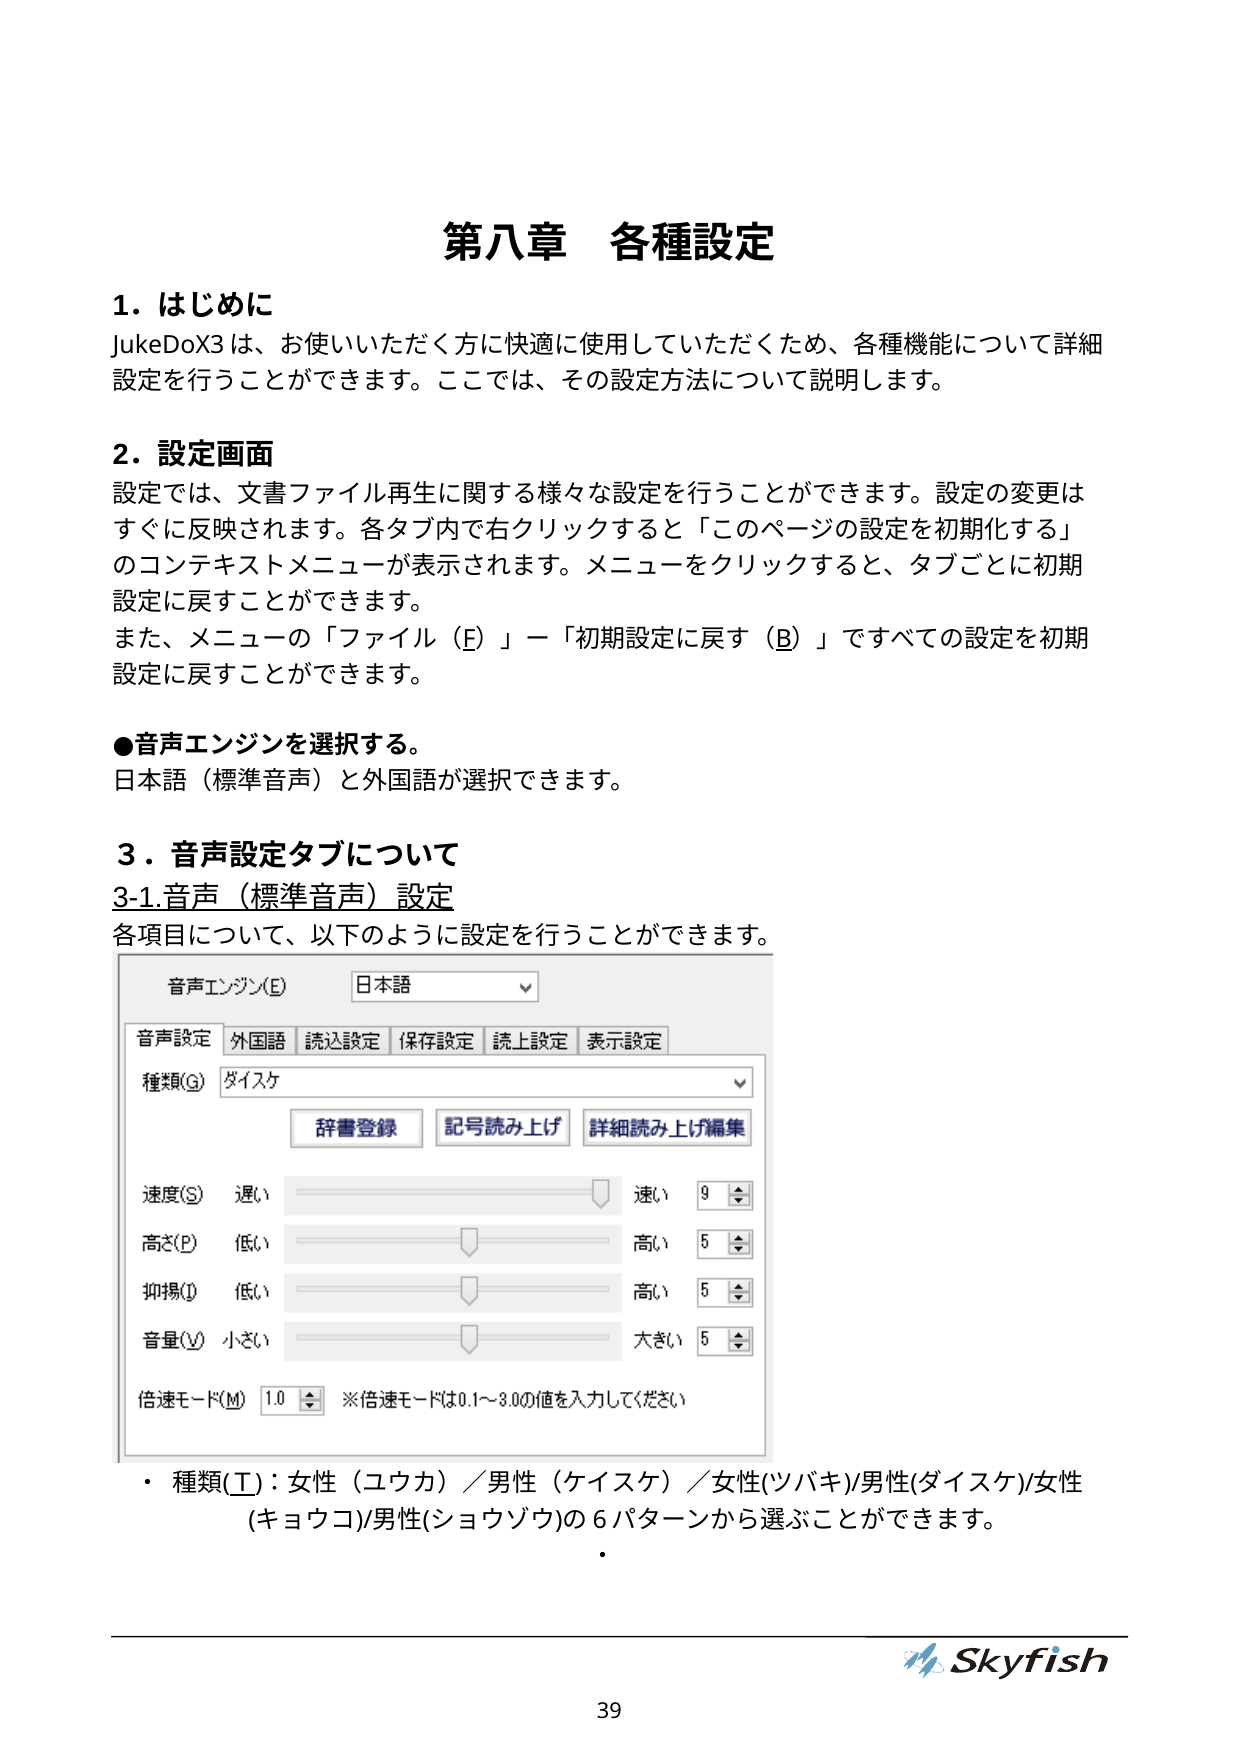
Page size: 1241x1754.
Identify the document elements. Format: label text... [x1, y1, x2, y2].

subtitle 3-1.音声（標準音声）設定 [112, 873, 1106, 916]
text 設定では、文書ファイル再生に関する様々な設定を行うことができます。設定の変更はすぐに反映されます。各タブ内で右クリックすると「このページの設定を初期化する」のコンテキストメニューが表示されます。メニューをクリックすると、タブごとに初期設定に戻すことができます。 [112, 473, 1106, 618]
text 各項目について、以下のように設定を行うことができます。 [112, 916, 1106, 952]
subtitle 2．設定画面 [112, 431, 1106, 473]
subtitle 1．はじめに [112, 282, 1106, 324]
picture [112, 952, 774, 1463]
subtitle ３．音声設定タブについて [112, 831, 1106, 873]
list 種類(Ｔ)：女性（ユウカ）／男性（ケイスケ）／女性(ツバキ)/男性(ダイスケ)/女性(キョウコ)/男性(ショウゾウ)の6パターンから選ぶことができます。 [112, 1463, 1106, 1535]
text 日本語（標準音声）と外国語が選択できます。 [112, 761, 1106, 797]
title 第八章 各種設定 [112, 209, 1106, 269]
text JukeDoX3は、お使いいただく方に快適に使用していただくため、各種機能について詳細設定を行うことができます。ここでは、その設定方法について説明します。 [112, 324, 1106, 397]
text また、メニューの「ファイル（F）」ー「初期設定に戻す（B）」ですべての設定を初期設定に戻すことができます。 [112, 618, 1106, 691]
text ●音声エンジンを選択する。 [112, 724, 1106, 761]
